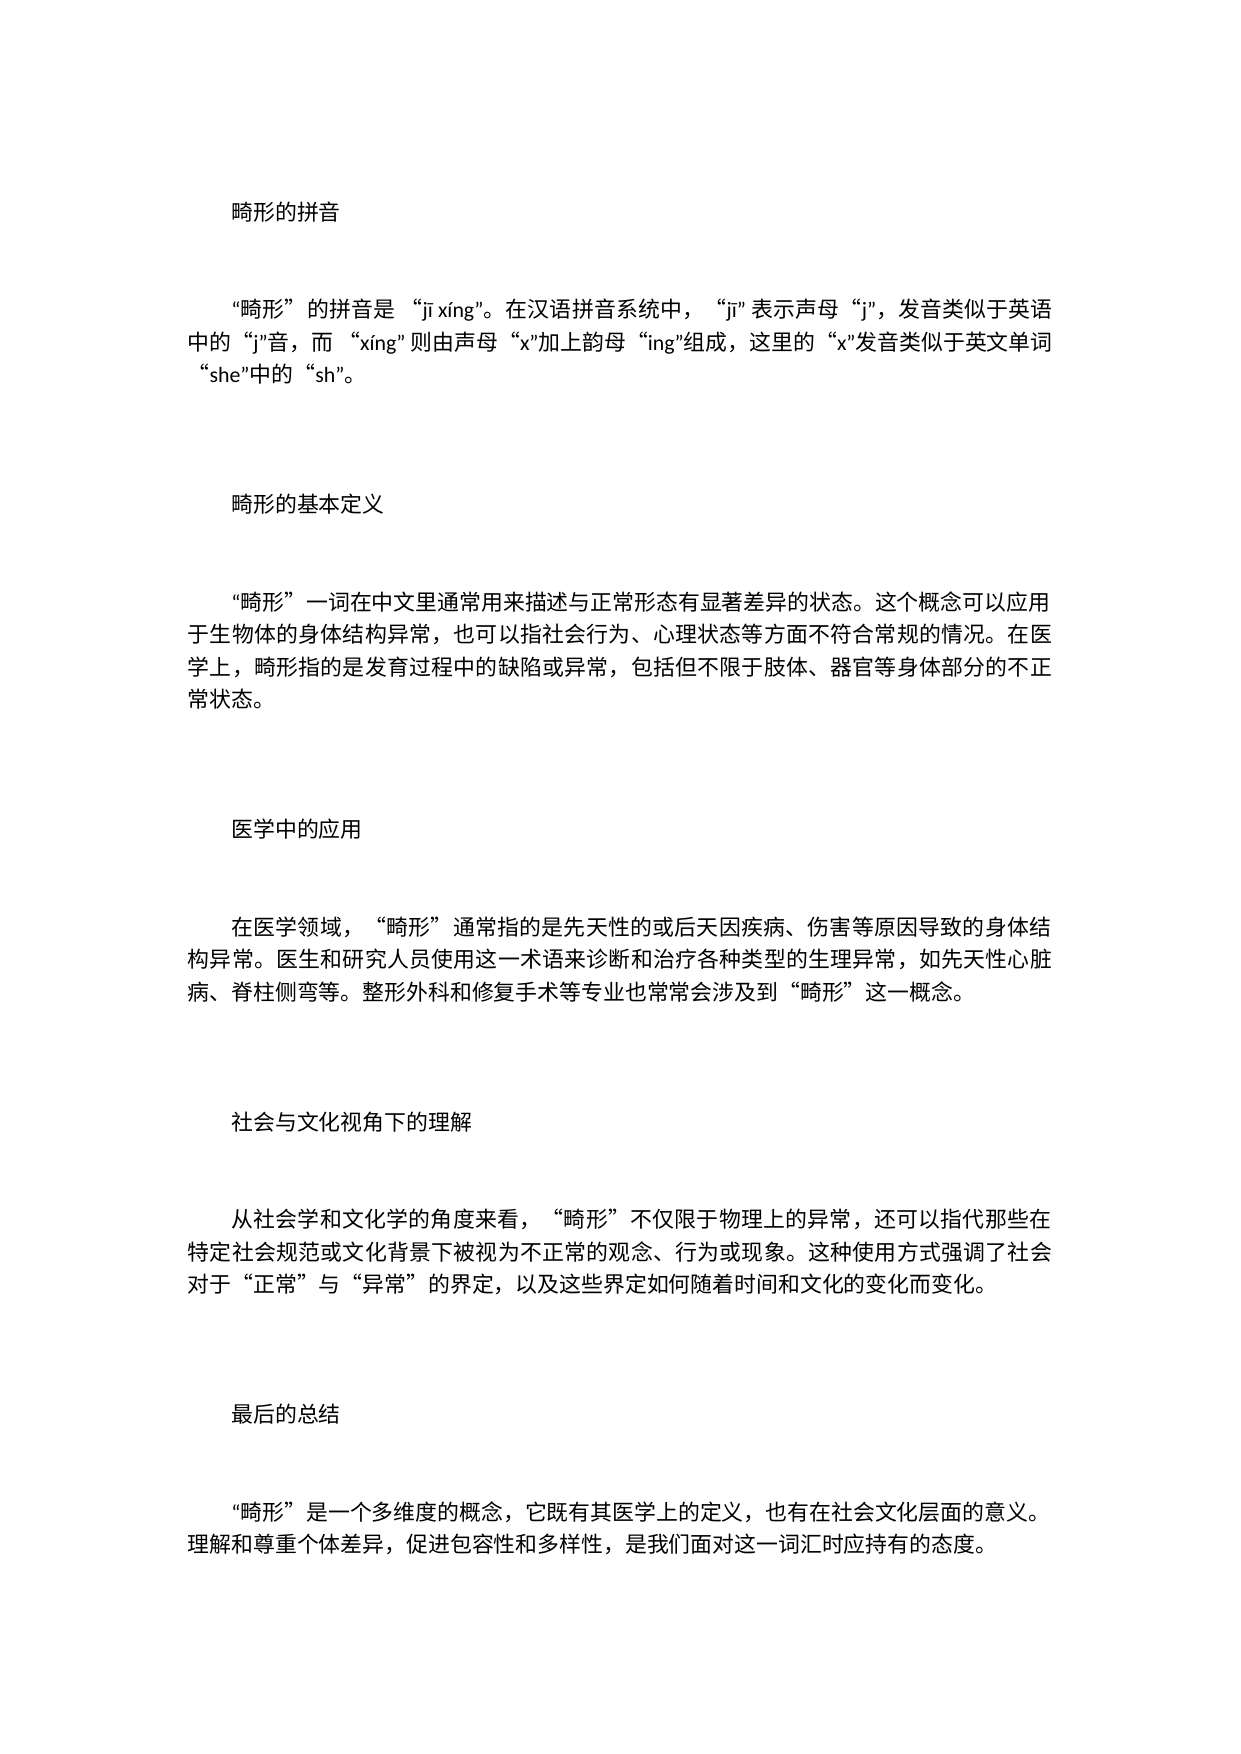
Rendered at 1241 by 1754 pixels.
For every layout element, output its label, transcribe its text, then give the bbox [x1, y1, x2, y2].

text 畸形的基本定义 [187, 487, 1053, 519]
text 社会与文化视角下的理解 [187, 1104, 1053, 1137]
text 从社会学和文化学的角度来看，“畸形”不仅限于物理上的异常，还可以指代那些在特定社会规范或文化背景下被视为不正常的观念、行为或现象。这种使用方式强调了社会对于“正常”与“异常”的界定，以及这些界定如何随着时间和文化的变化而变化。 [187, 1202, 1053, 1299]
text 在医学领域，“畸形”通常指的是先天性的或后天因疾病、伤害等原因导致的身体结构异常。医生和研究人员使用这一术语来诊断和治疗各种类型的生理异常，如先天性心脏病、脊柱侧弯等。整形外科和修复手术等专业也常常会涉及到“畸形”这一概念。 [187, 909, 1053, 1007]
text 畸形的拼音 [187, 194, 1053, 227]
text 最后的总结 [187, 1397, 1053, 1429]
text “畸形”是一个多维度的概念，它既有其医学上的定义，也有在社会文化层面的意义。理解和尊重个体差异，促进包容性和多样性，是我们面对这一词汇时应持有的态度。 [187, 1494, 1053, 1559]
text “畸形”一词在中文里通常用来描述与正常形态有显著差异的状态。这个概念可以应用于生物体的身体结构异常，也可以指社会行为、心理状态等方面不符合常规的情况。在医学上，畸形指的是发育过程中的缺陷或异常，包括但不限于肢体、器官等身体部分的不正常状态。 [187, 584, 1053, 714]
text 医学中的应用 [187, 812, 1053, 844]
text “畸形”的拼音是 “jī xíng”。在汉语拼音系统中，“jī” 表示声母“j”，发音类似于英语中的“j”音，而 “xíng” 则由声母“x”加上韵母“ing”组成，这里的“x”发音类似于英文单词“she”中的“sh”。 [187, 292, 1053, 389]
